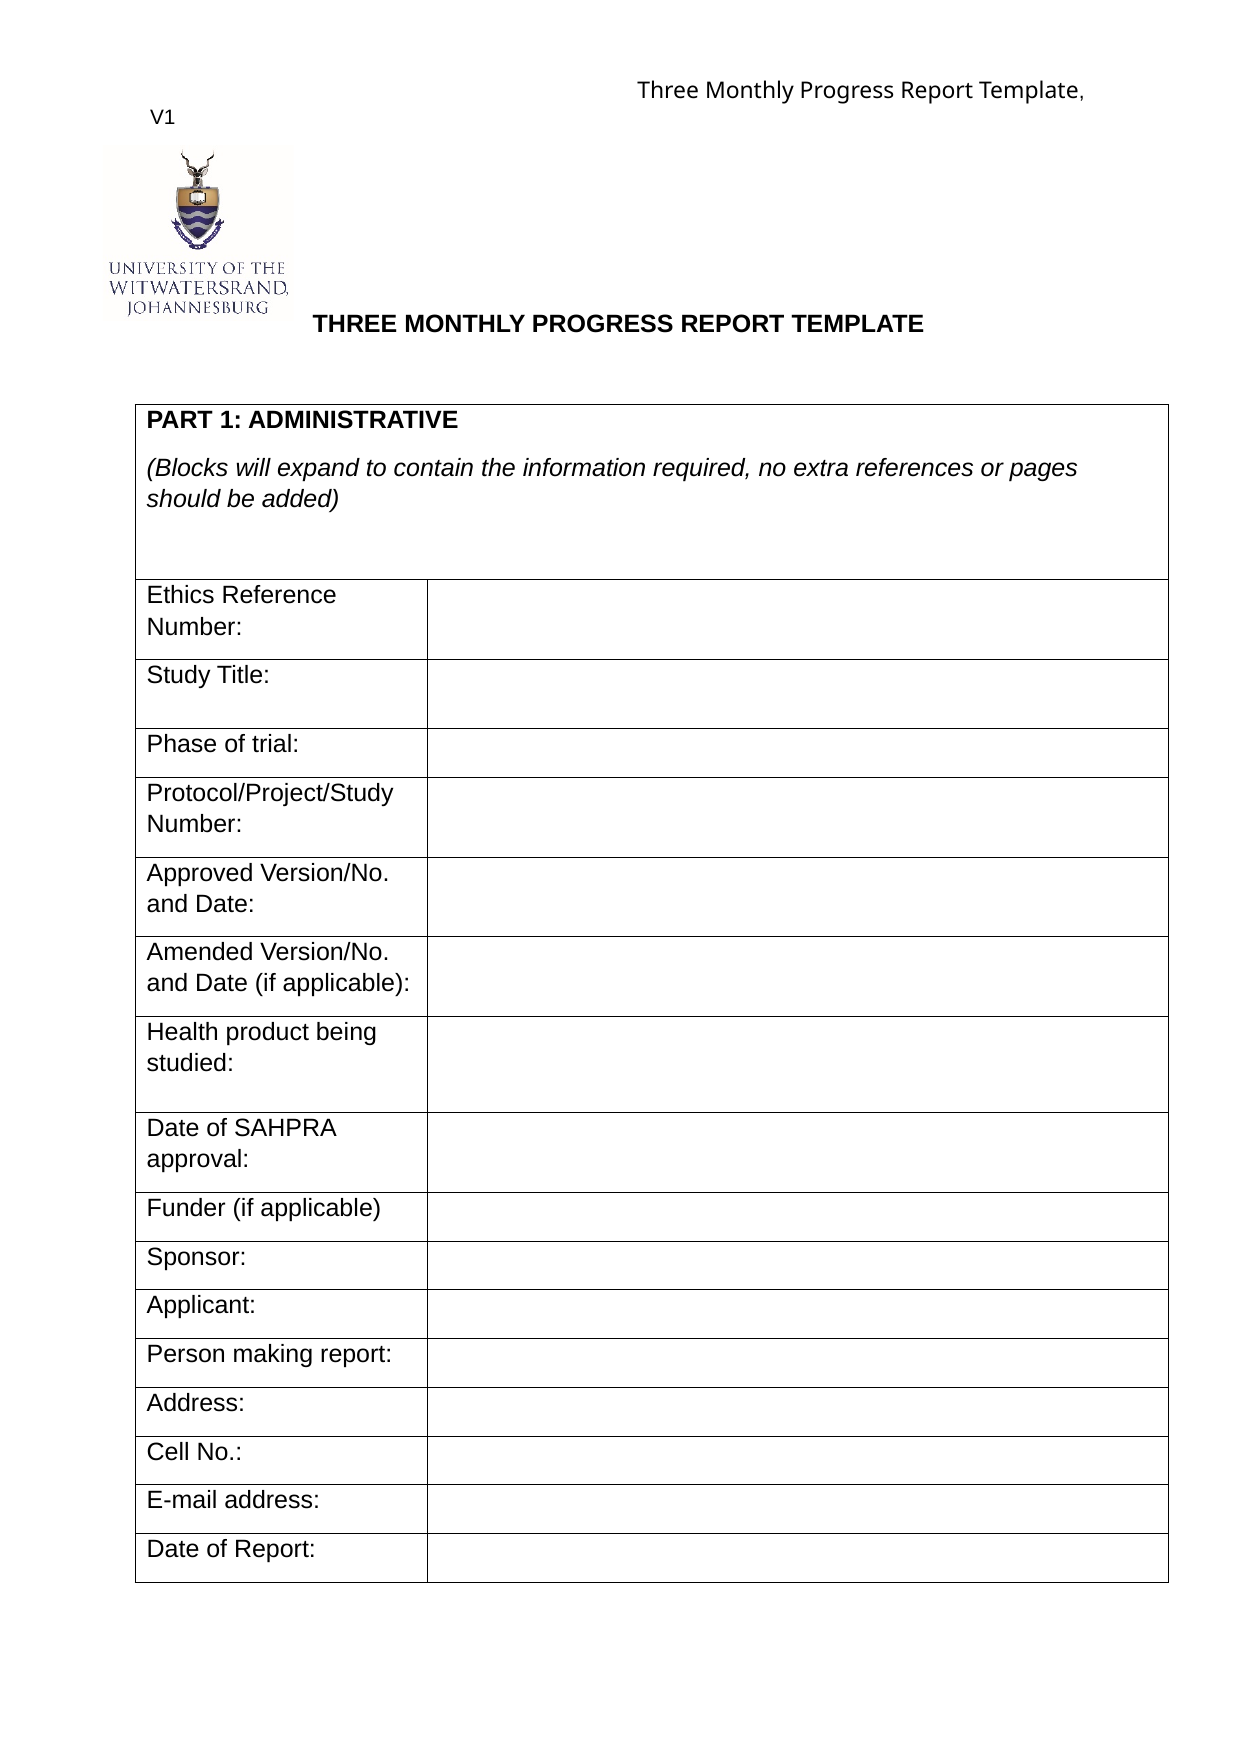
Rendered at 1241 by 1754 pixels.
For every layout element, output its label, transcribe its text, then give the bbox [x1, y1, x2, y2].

table_cell [428, 1485, 1168, 1533]
table_cell Address: [136, 1388, 427, 1436]
table_cell Applicant: [136, 1290, 427, 1338]
table_cell Amended Version/No. and Date (if applicable): [136, 937, 427, 1016]
table_cell [428, 1113, 1168, 1192]
table_cell Phase of trial: [136, 729, 427, 777]
table_cell Ethics Reference Number: [136, 580, 427, 659]
table_cell Health product being studied: [136, 1017, 427, 1112]
table_cell [428, 1388, 1168, 1436]
table_cell [428, 937, 1168, 1016]
table_header PART 1: ADMINISTRATIVE (Blocks will expand to contain the information required, no extra references or pages should be added) [136, 405, 1168, 579]
table_cell [428, 729, 1168, 777]
table_cell Date of Report: [136, 1534, 427, 1582]
table_cell Cell No.: [136, 1437, 427, 1484]
table_cell [428, 580, 1168, 659]
table_cell Funder (if applicable) [136, 1193, 427, 1241]
table_cell [428, 660, 1168, 728]
text THREE MONTHLY PROGRESS REPORT TEMPLATE [150, 309, 1090, 337]
table_cell Approved Version/No. and Date: [136, 858, 427, 936]
picture [102, 145, 294, 321]
table_cell [428, 778, 1168, 857]
table_cell Protocol/Project/Study Number: [136, 778, 427, 857]
table_cell [428, 1290, 1168, 1338]
table_cell E-mail address: [136, 1485, 427, 1533]
table_cell [428, 1242, 1168, 1289]
table_cell [428, 1017, 1168, 1112]
table_cell [428, 1339, 1168, 1387]
table_cell Date of SAHPRA approval: [136, 1113, 427, 1192]
table_cell [428, 858, 1168, 936]
table_cell Study Title: [136, 660, 427, 728]
table_cell [428, 1193, 1168, 1241]
table_cell [428, 1437, 1168, 1484]
table_cell [428, 1534, 1168, 1582]
table_cell Sponsor: [136, 1242, 427, 1289]
table_cell Person making report: [136, 1339, 427, 1387]
